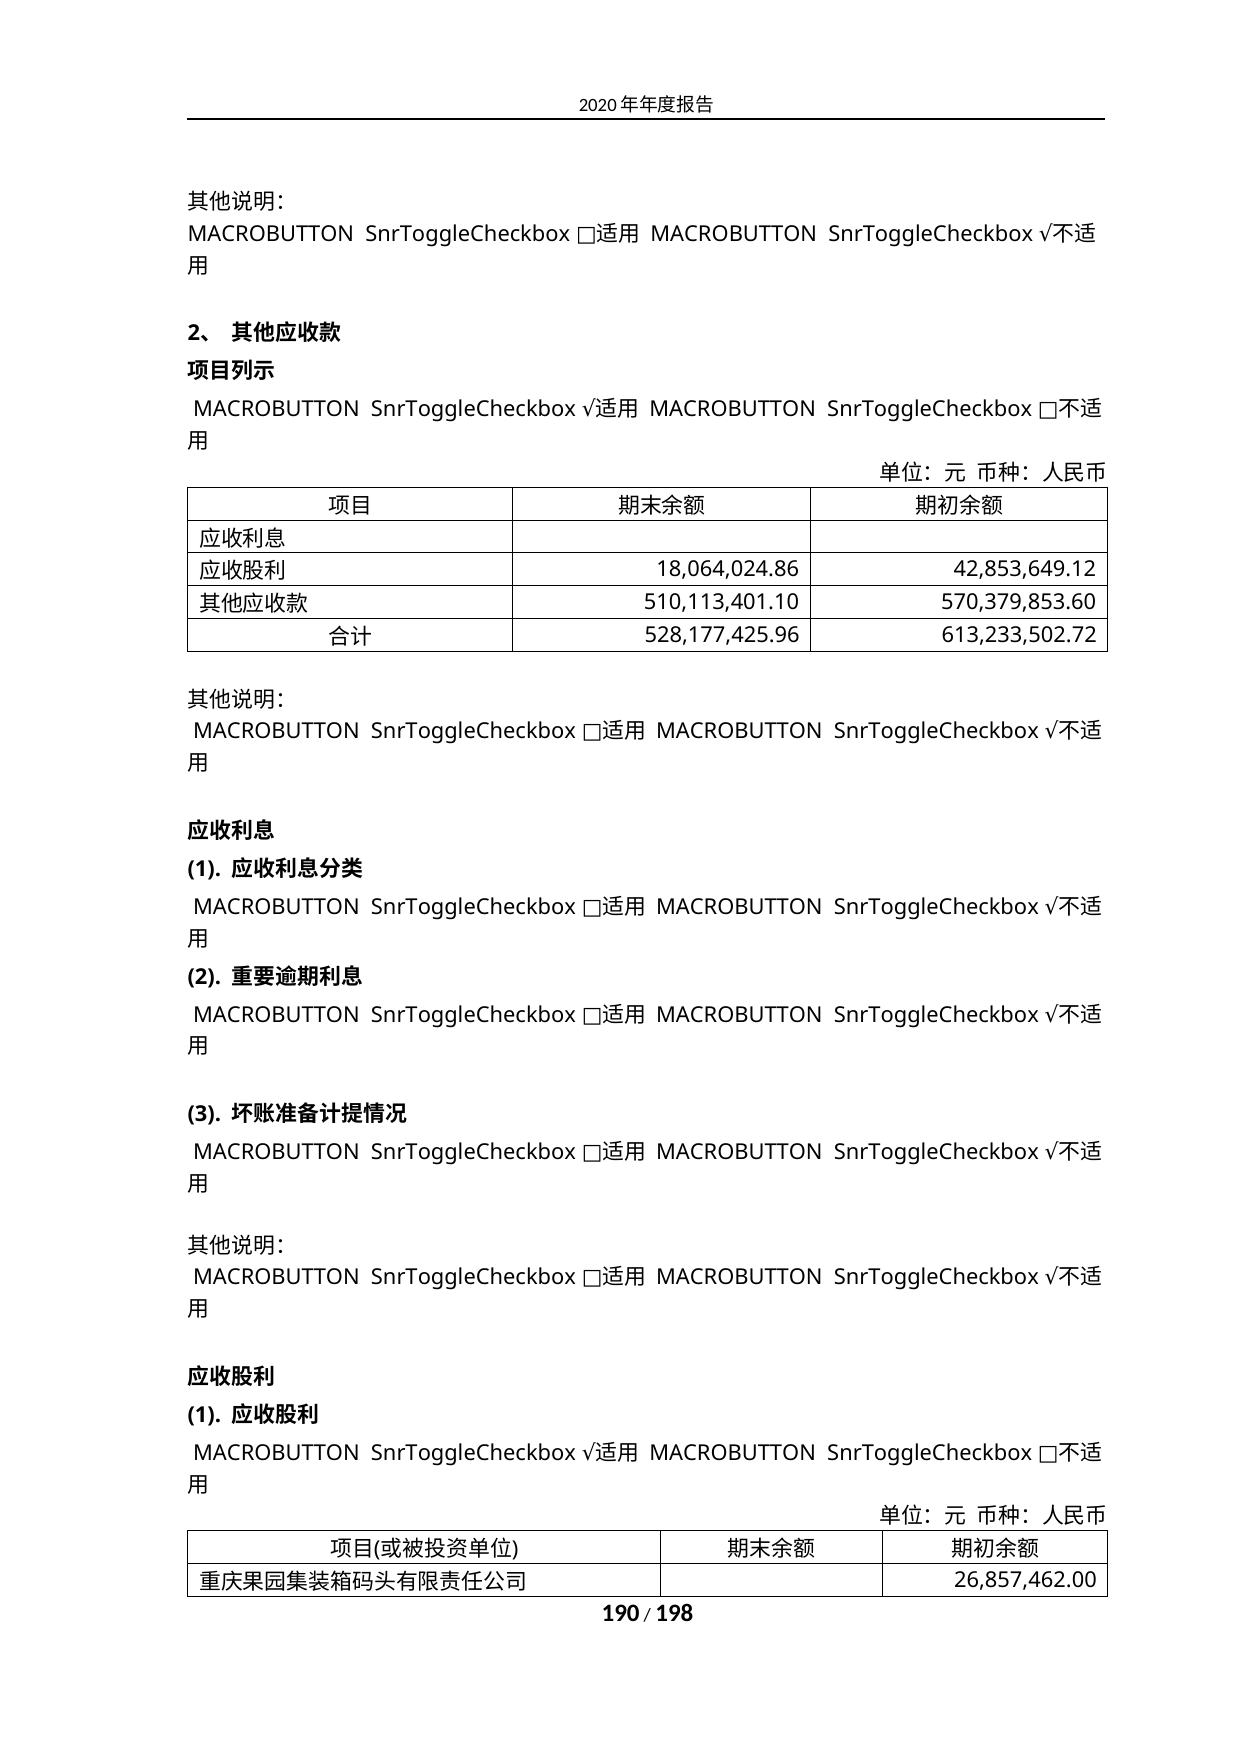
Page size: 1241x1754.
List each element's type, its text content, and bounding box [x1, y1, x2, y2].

subtitle 其他应收款 [187, 315, 1107, 347]
subtitle 应收利息 [187, 813, 1107, 844]
subtitle 应收股利 [187, 1359, 1107, 1391]
